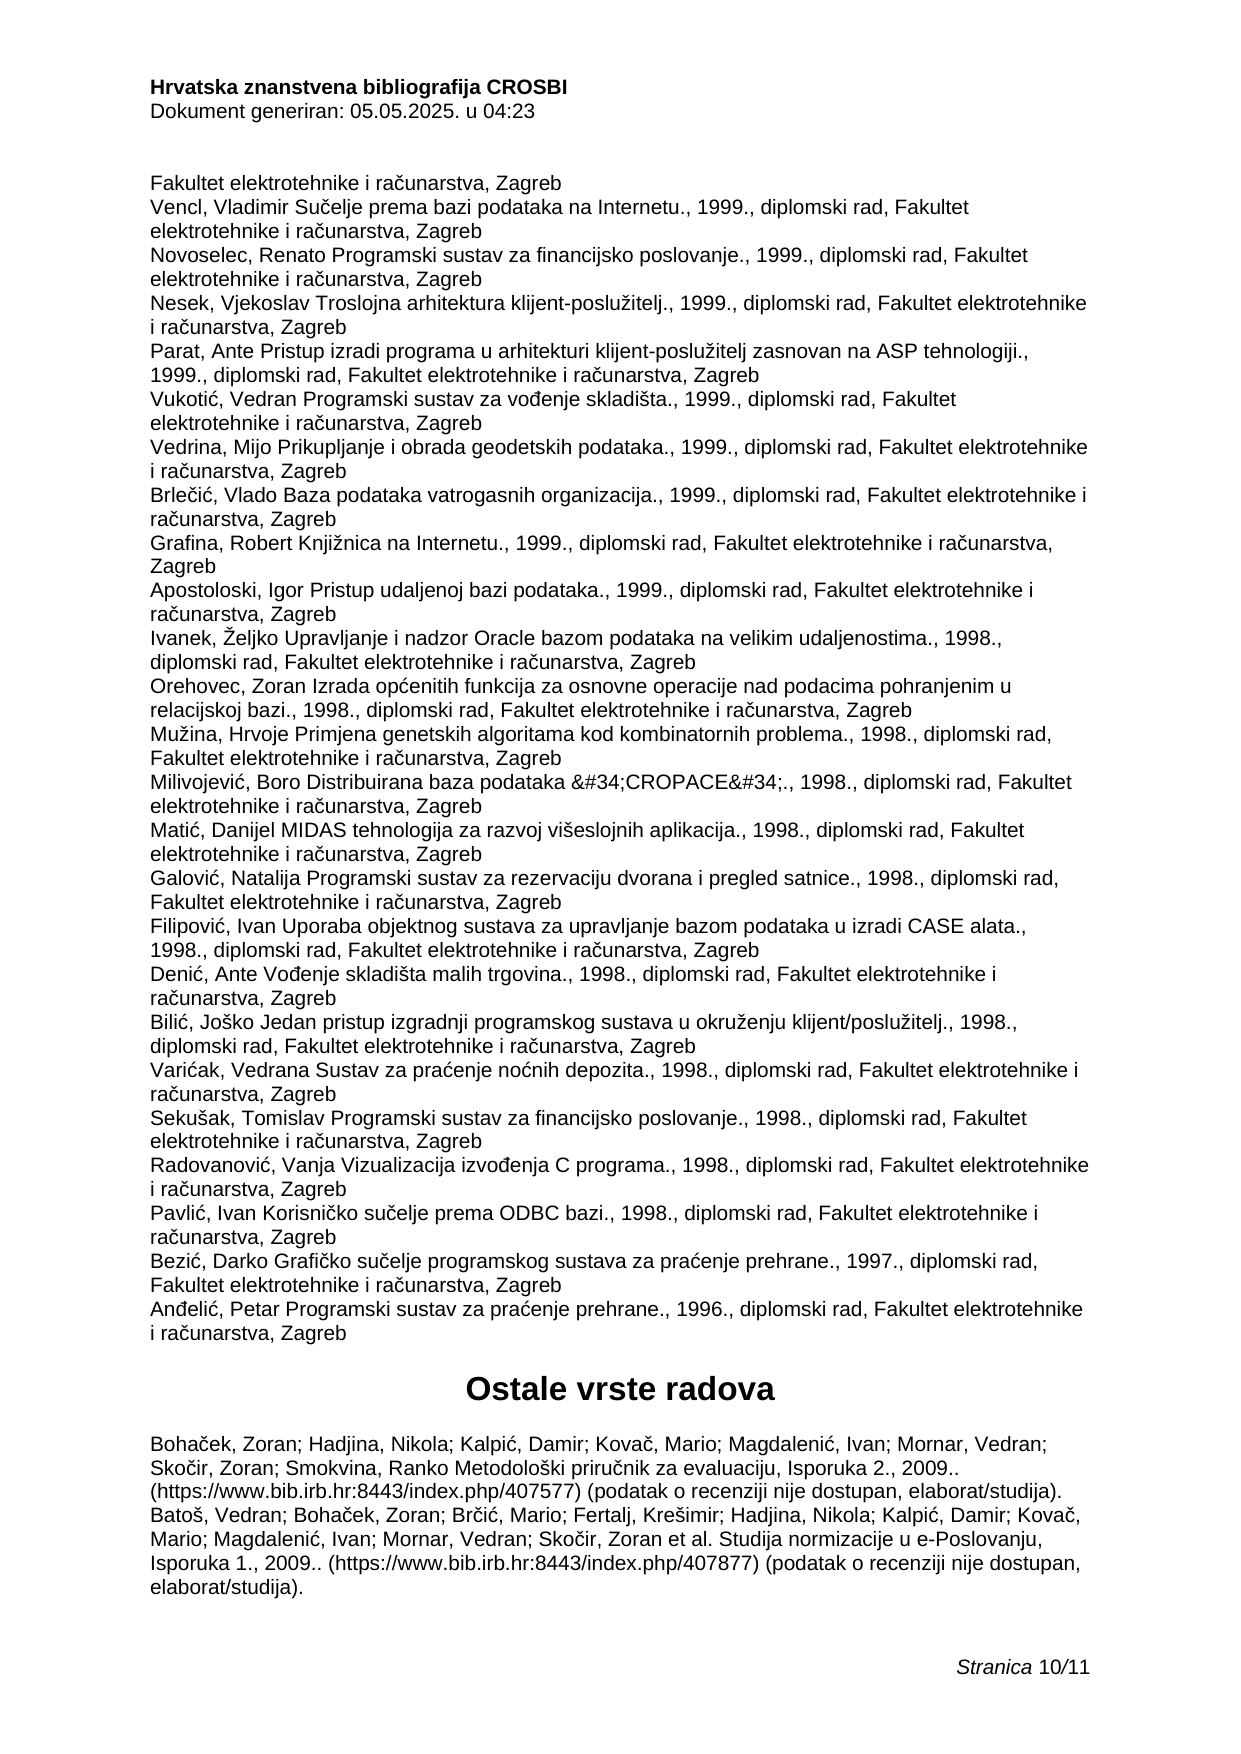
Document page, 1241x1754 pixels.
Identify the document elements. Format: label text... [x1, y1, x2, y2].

text Parat, Ante [150, 339, 1090, 387]
text Pavlić, Ivan [150, 1201, 1090, 1249]
text Bohaček, Zoran; Hadjina, Nikola; Kalpić, Damir; Kovač, Mario; Magdalenić, Ivan; Mornar, Vedran; Skočir, Zoran; Smokvina, Ranko [150, 1431, 1090, 1503]
text Radovanović, Vanja [150, 1153, 1090, 1201]
text Cirkvenčić, Tihomir [150, 171, 1090, 195]
text Anđelić, Petar [150, 1297, 1090, 1345]
text Milivojević, Boro [150, 770, 1090, 818]
text Matić, Danijel [150, 818, 1090, 866]
text Mužina, Hrvoje [150, 722, 1090, 770]
text Ivanek, Željko [150, 626, 1090, 674]
text Bezić, Darko [150, 1249, 1090, 1297]
text Grafina, Robert [150, 530, 1090, 578]
text Sekušak, Tomislav [150, 1105, 1090, 1153]
text Vedrina, Mijo [150, 434, 1090, 482]
text Filipović, Ivan [150, 914, 1090, 962]
text Apostoloski, Igor [150, 578, 1090, 626]
text Batoš, Vedran; Bohaček, Zoran; Brčić, Mario; Fertalj, Krešimir; Hadjina, Nikola; Kalpić, Damir; Kovač, Mario; Magdalenić, Ivan; Mornar, Vedran; Skočir, Zoran et al. [150, 1503, 1090, 1599]
text Denić, Ante [150, 962, 1090, 1009]
text Brlečić, Vlado [150, 482, 1090, 530]
text Orehovec, Zoran [150, 674, 1090, 722]
text Bilić, Joško [150, 1009, 1090, 1057]
text Vencl, Vladimir [150, 195, 1090, 243]
text Varićak, Vedrana [150, 1057, 1090, 1105]
subtitle Ostale vrste radova [150, 1369, 1090, 1407]
text Nesek, Vjekoslav [150, 291, 1090, 339]
text Novoselec, Renato [150, 243, 1090, 291]
text Vukotić, Vedran [150, 387, 1090, 434]
text Galović, Natalija [150, 866, 1090, 914]
